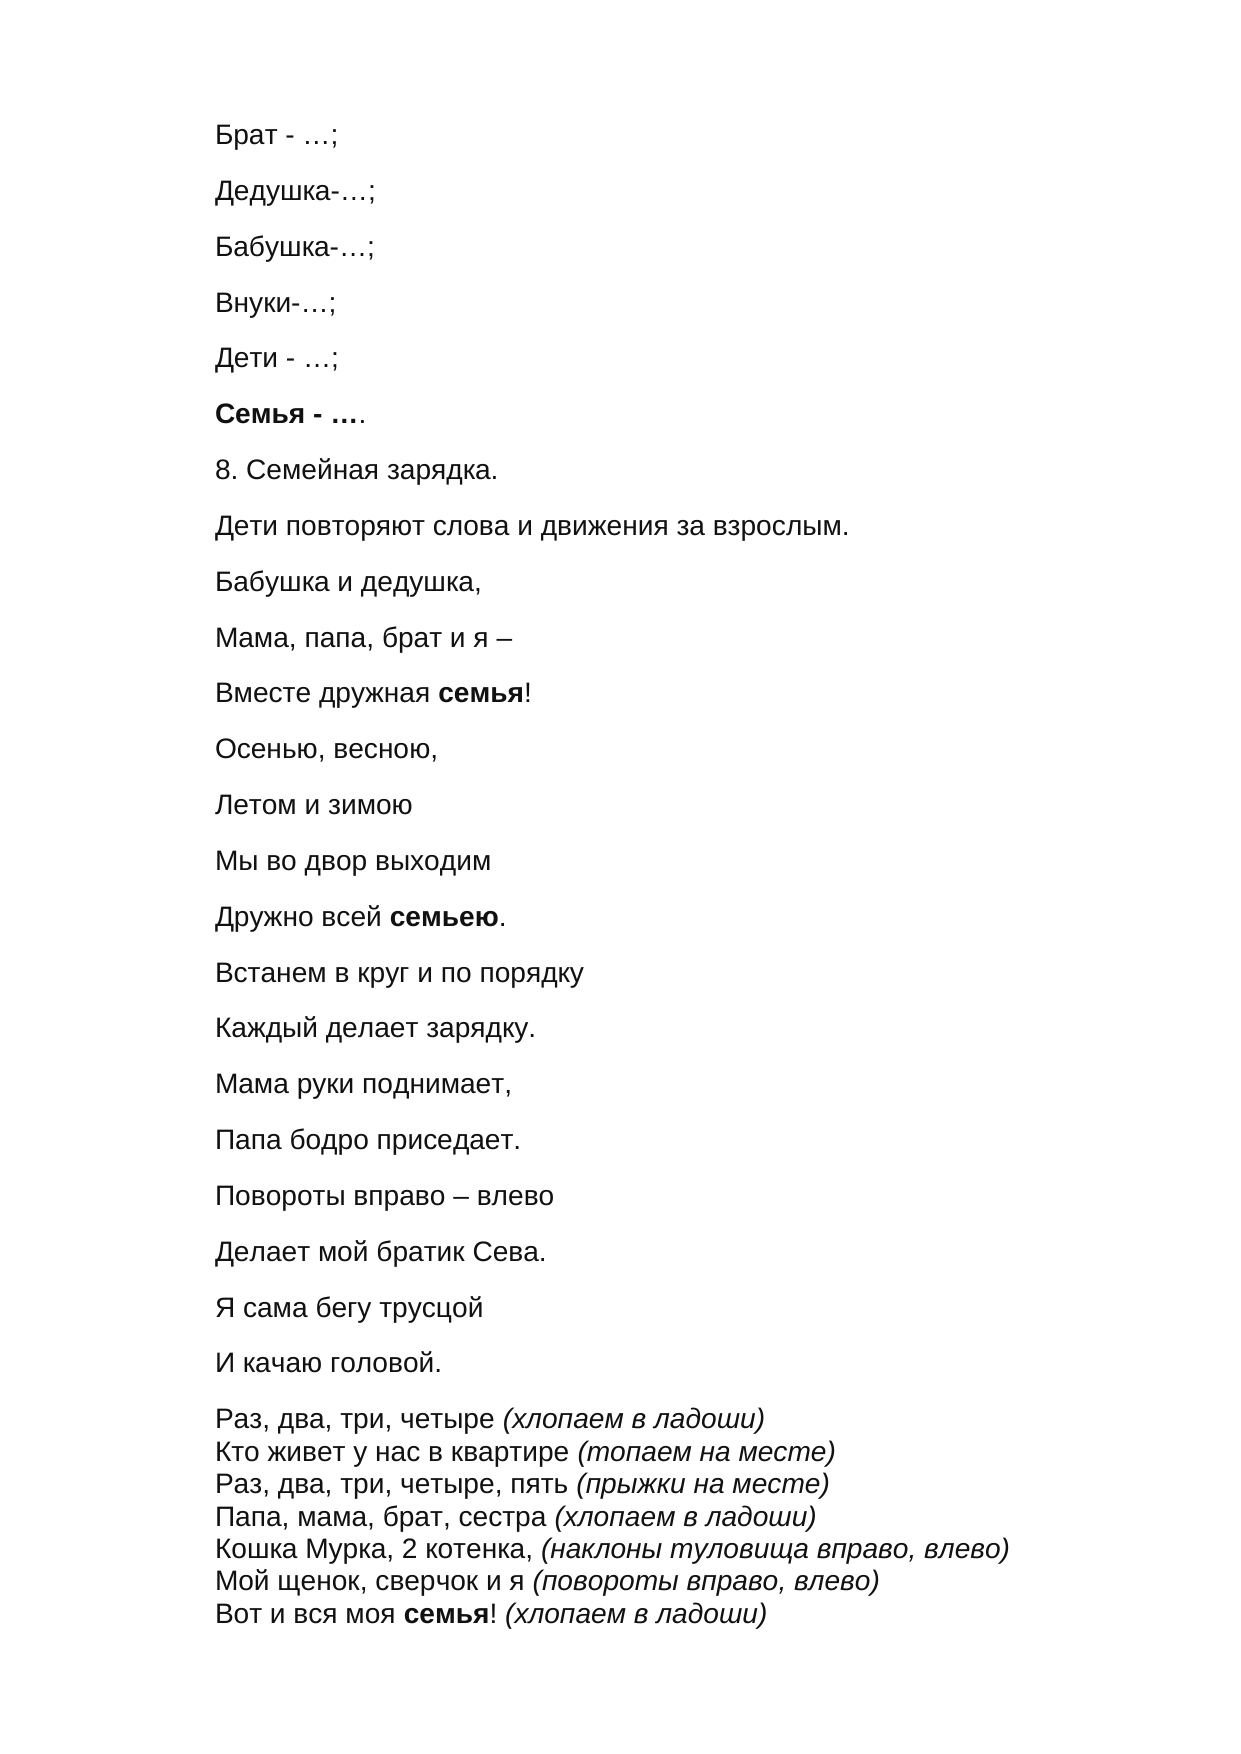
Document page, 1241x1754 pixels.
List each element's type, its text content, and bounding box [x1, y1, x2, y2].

text Каждый делает зарядку. [177, 1011, 1152, 1044]
text И качаю головой. [177, 1346, 1152, 1379]
text 8. Семейная зарядка. [177, 453, 1152, 486]
text Вместе дружная семья! [177, 676, 1152, 709]
text Дети - …; [177, 341, 1152, 374]
text Бабушка-…; [177, 230, 1152, 262]
text Мама, папа, брат и я – [177, 621, 1152, 653]
text Раз, два, три, четыре (хлопаем в ладоши) [177, 1402, 1152, 1435]
text Кошка Мурка, 2 котенка, (наклоны туловища вправо, влево) [177, 1532, 1152, 1564]
text Бабушка и дедушка, [177, 565, 1152, 597]
text Мама руки поднимает, [177, 1067, 1152, 1100]
text Делает мой братик Сева. [177, 1235, 1152, 1267]
text Дети повторяют слова и движения за взрослым. [177, 509, 1152, 541]
text Повороты вправо – влево [177, 1179, 1152, 1211]
text Кто живет у нас в квартире (топаем на месте) [177, 1435, 1152, 1467]
text Папа, мама, брат, сестра (хлопаем в ладоши) [177, 1499, 1152, 1532]
text Мы во двор выходим [177, 844, 1152, 876]
text Мой щенок, сверчок и я (повороты вправо, влево) [177, 1564, 1152, 1597]
text Семья - …. [177, 397, 1152, 430]
text Внуки-…; [177, 286, 1152, 318]
text Я сама бегу трусцой [177, 1291, 1152, 1323]
text Встанем в круг и по порядку [177, 956, 1152, 988]
text Брат - …; [177, 118, 1152, 151]
text Раз, два, три, четыре, пять (прыжки на месте) [177, 1467, 1152, 1499]
text Вот и вся моя семья! (хлопаем в ладоши) [177, 1597, 1152, 1629]
text Осенью, весною, [177, 732, 1152, 765]
text Летом и зимою [177, 788, 1152, 821]
text Дружно всей семьею. [177, 900, 1152, 932]
text Папа бодро приседает. [177, 1123, 1152, 1156]
text Дедушка-…; [177, 174, 1152, 206]
